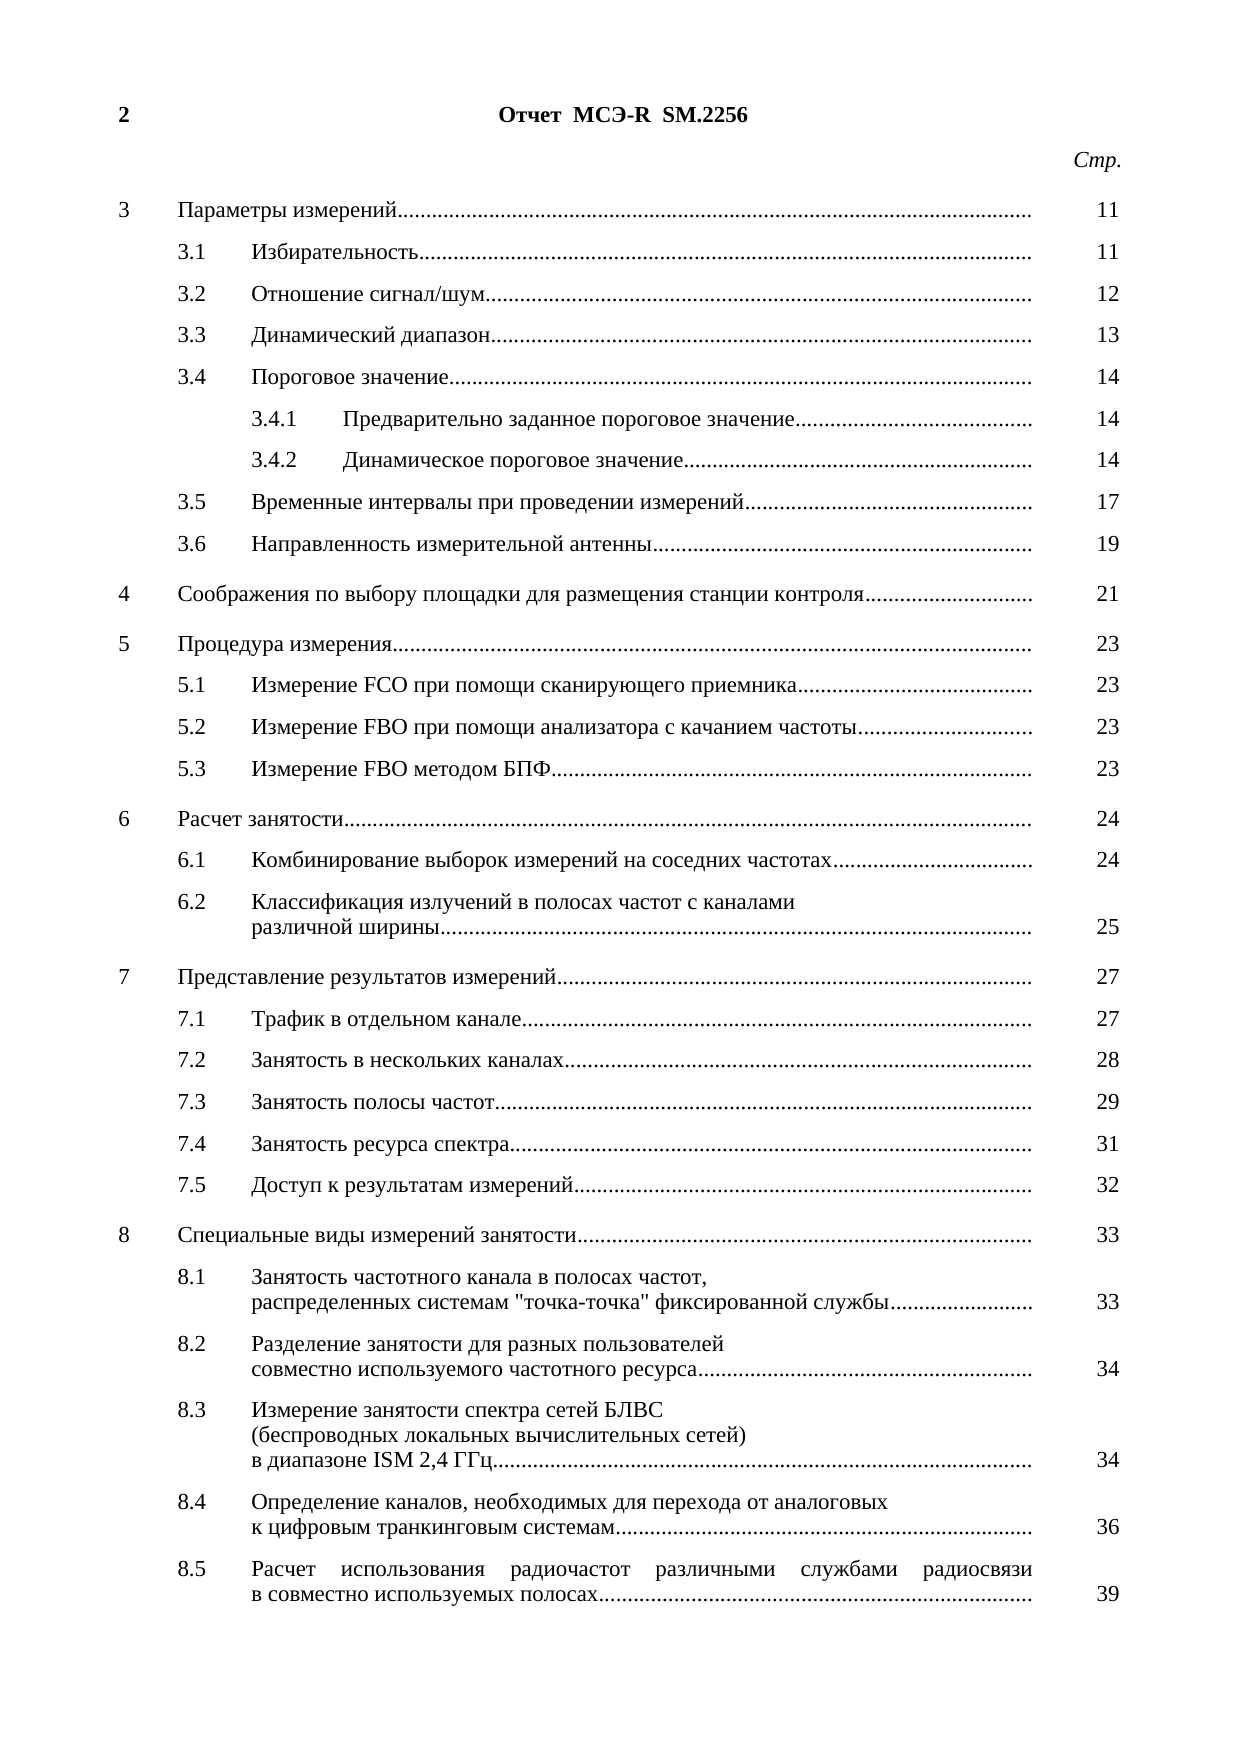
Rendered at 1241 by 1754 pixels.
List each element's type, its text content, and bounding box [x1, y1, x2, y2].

text 7.1 Трафик в отдельном канале 27 [177, 1006, 1033, 1031]
text 7.5 Доступ к результатам измерений 32 [177, 1173, 1033, 1198]
text 6.1 Комбинирование выборок измерений на соседних частотах 24 [177, 848, 1033, 873]
text 7.2 Занятость в нескольких каналах 28 [177, 1048, 1033, 1073]
text 8.2 Разделение занятости для разных пользователей совместно используемого частотного ресурса 34 [177, 1331, 1033, 1381]
text 5.1 Измерение FCO при помощи сканирующего приемника 23 [177, 673, 1033, 698]
text 8 Специальные виды измерений занятости 33 [118, 1223, 1033, 1248]
text 7.3 Занятость полосы частот 29 [177, 1089, 1033, 1114]
text 3.4 Пороговое значение 14 [177, 364, 1033, 389]
text 6 Расчет занятости 24 [118, 806, 1033, 831]
text 3.2 Отношение сигнал/шум 12 [177, 281, 1033, 306]
text 8.3 Измерение занятости спектра сетей БЛВС (беспроводных локальных вычислительных сетей) в диапазоне ISM 2,4 ГГц 34 [177, 1398, 1033, 1473]
text 3.4.2 Динамическое пороговое значение 14 [251, 448, 1033, 473]
text 7.4 Занятость ресурса спектра 31 [177, 1131, 1033, 1156]
text 4 Cоображения по выбору площадки для размещения станции контроля 21 [118, 581, 1033, 606]
text 8.4 Определение каналов, необходимых для перехода от аналоговых к цифровым транкинговым системам 36 [177, 1489, 1033, 1539]
text 6.2 Классификация излучений в полосах частот с каналами различной ширины 25 [177, 889, 1033, 939]
text 8.1 Занятость частотного канала в полосах частот, распределенных системам "точка-точка" фиксированной службы 33 [177, 1264, 1033, 1314]
text 3.5 Временные интервалы при проведении измерений 17 [177, 489, 1033, 514]
text 3 Параметры измерений 11 [118, 198, 1033, 223]
text 5.2 Измерение FBO при помощи анализатора с качанием частоты 23 [177, 714, 1033, 739]
text 5 Процедура измерения 23 [118, 631, 1033, 656]
text 3.1 Избирательность 11 [177, 239, 1033, 264]
text 8.5 Расчет использования радиочастот различными службами радиосвязи в совместно используемых полосах 39 [177, 1556, 1033, 1606]
text Стр. [118, 148, 1122, 173]
text 3.4.1 Предварительно заданное пороговое значение 14 [251, 406, 1033, 431]
text 3.6 Направленность измерительной антенны 19 [177, 531, 1033, 556]
text 5.3 Измерение FBO методом БПФ 23 [177, 756, 1033, 781]
text 3.3 Динамический диапазон 13 [491, 323, 1033, 348]
text 3.3 Динамический диапазон 13 [177, 323, 251, 348]
text 7 Представление результатов измерений 27 [118, 964, 1033, 989]
